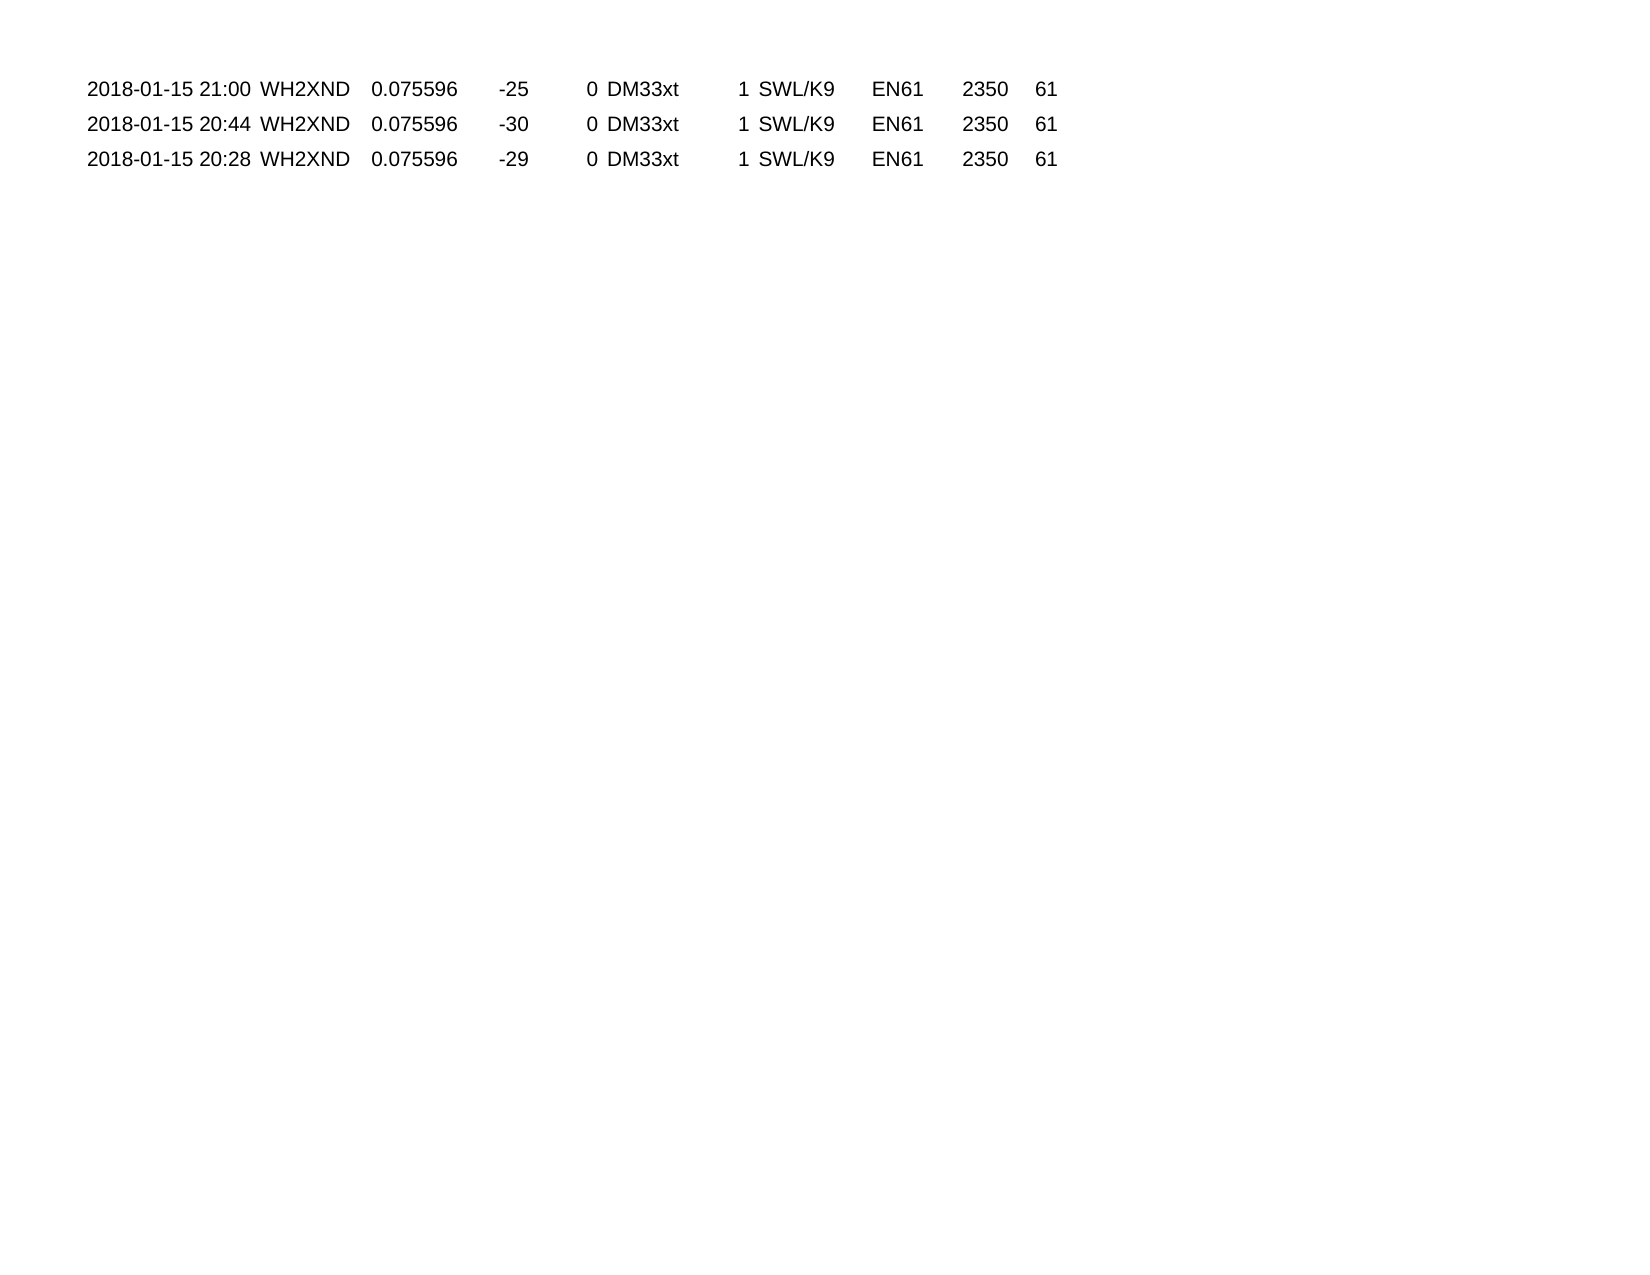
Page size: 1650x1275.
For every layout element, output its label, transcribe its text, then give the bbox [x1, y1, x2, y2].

table_cell 0.075596 [358, 110, 459, 145]
table_cell 0.075596 [358, 145, 459, 180]
table_cell 1 [686, 110, 751, 145]
table_cell DM33xt [599, 110, 686, 145]
table_cell EN61 [864, 75, 949, 110]
table_cell DM33xt [599, 75, 686, 110]
table_cell -25 [459, 75, 530, 110]
table_cell SWL/K9 [751, 145, 864, 180]
table_cell 61 [1010, 145, 1059, 180]
table_cell 61 [1010, 75, 1059, 110]
table_cell WH2XND [253, 145, 358, 180]
table_cell EN61 [864, 145, 949, 180]
table_cell 61 [1010, 110, 1059, 145]
table_cell 0.075596 [358, 75, 459, 110]
table_cell EN61 [864, 110, 949, 145]
table_cell 0 [530, 145, 599, 180]
table_cell -29 [459, 145, 530, 180]
table_cell 0 [530, 110, 599, 145]
table_cell 0 [530, 75, 599, 110]
table_cell DM33xt [599, 145, 686, 180]
table_cell 2018-01-15 20:28 [74, 145, 253, 180]
table_cell SWL/K9 [751, 75, 864, 110]
table_cell 1 [686, 145, 751, 180]
table_cell SWL/K9 [751, 110, 864, 145]
table_cell 2350 [949, 75, 1010, 110]
table_cell WH2XND [253, 110, 358, 145]
table_cell WH2XND [253, 75, 358, 110]
table_cell 2018-01-15 20:44 [74, 110, 253, 145]
table_cell -30 [459, 110, 530, 145]
table_cell 2350 [949, 145, 1010, 180]
table_cell 2350 [949, 110, 1010, 145]
table_cell 1 [686, 75, 751, 110]
table_cell 2018-01-15 21:00 [74, 75, 253, 110]
